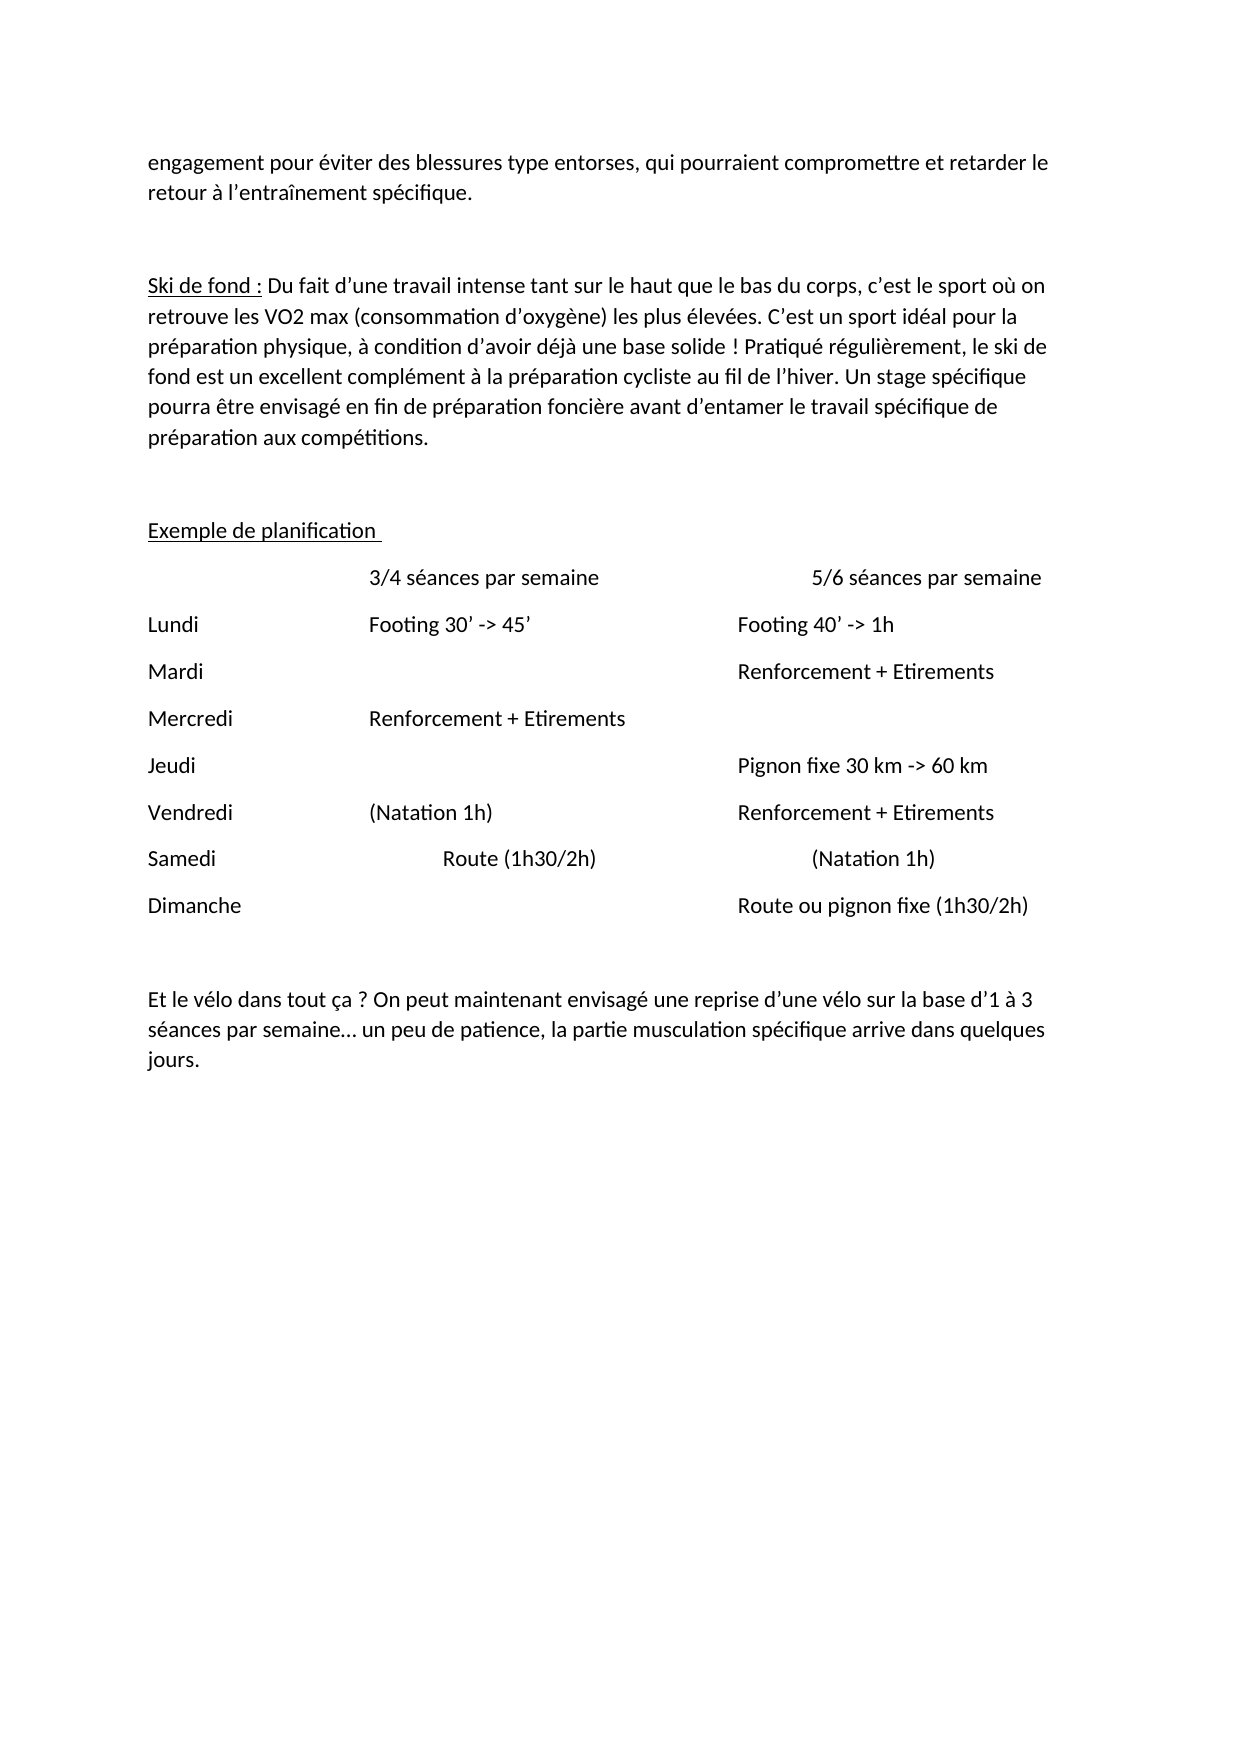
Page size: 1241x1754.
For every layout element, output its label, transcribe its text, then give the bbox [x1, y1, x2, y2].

text 3/4 séances par semaine 5/6 séances par semaine [148, 563, 1093, 591]
text Ski de fond : Du fait d’une travail intense tant sur le haut que le bas du corps, c’est le sport où on retrouve les VO2 max (consommation d’oxygène) les plus élevées. C’est un sport idéal pour la préparation physique, à condition d’avoir déjà une base solide ! Pratiqué régulièrement, le ski de fond est un excellent complément à la préparation cycliste au fil de l’hiver. Un stage spécifique pourra être envisagé en fin de préparation foncière avant d’entamer le travail spécifique de préparation aux compétitions. [148, 272, 1093, 451]
text Exemple de planification [148, 516, 1093, 544]
text Dimanche Route ou pignon fixe (1h30/2h) [148, 891, 1093, 919]
text Mardi Renforcement + Etirements [148, 657, 1093, 685]
text Samedi Route (1h30/2h) (Natation 1h) [148, 844, 1093, 872]
text Lundi Footing 30’ -> 45’ Footing 40’ -> 1h [148, 610, 1093, 638]
text Vendredi (Natation 1h) Renforcement + Etirements [148, 798, 1093, 826]
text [148, 148, 1093, 206]
text Et le vélo dans tout ça ? On peut maintenant envisagé une reprise d’une vélo sur la base d’1 à 3 séances par semaine… un peu de patience, la partie musculation spécifique arrive dans quelques jours. [148, 985, 1093, 1073]
text Mercredi Renforcement + Etirements [148, 704, 1093, 732]
text Jeudi Pignon fixe 30 km -> 60 km [148, 751, 1093, 779]
